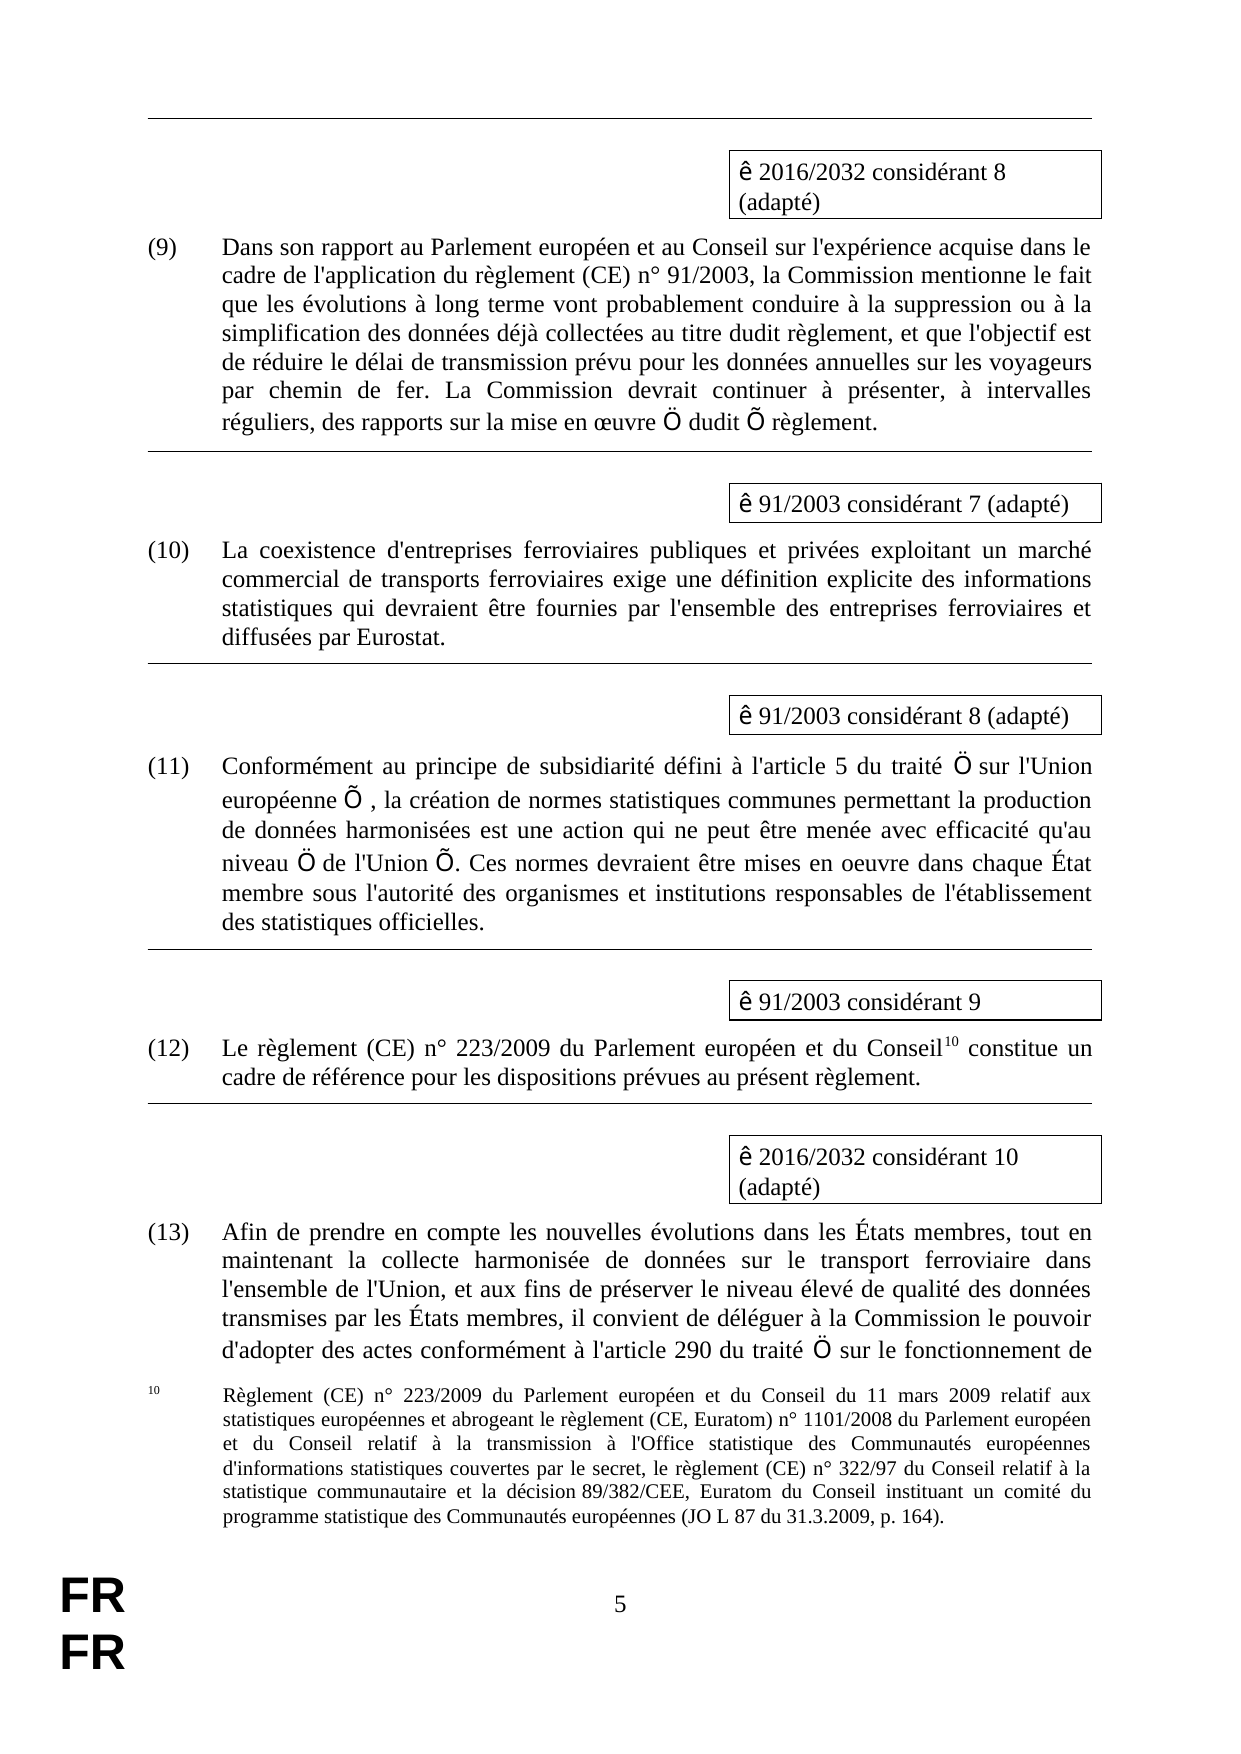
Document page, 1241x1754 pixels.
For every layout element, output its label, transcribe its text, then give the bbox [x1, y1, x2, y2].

text (9) Dans son rapport au Parlement européen et au Conseil sur l'expérience acquise dans le cadre de l'application du règlement (CE) n° 91/2003, la Commission mentionne le fait que les évolutions à long terme vont probablement conduire à la suppression ou à la simplification des données déjà collectées au titre dudit règlement, et que l'objectif est de réduire le délai de transmission prévu pour les données annuelles sur les voyageurs par chemin de fer. La Commission devrait continuer à présenter, à intervalles réguliers, des rapports sur la mise en œuvre Ö dudit Õ règlement. [148, 232, 1092, 438]
text (10) La coexistence d'entreprises ferroviaires publiques et privées exploitant un marché commercial de transports ferroviaires exige une définition explicite des informations statistiques qui devraient être fournies par l'ensemble des entreprises ferroviaires et diffusées par Eurostat. [148, 535, 1092, 650]
text (11) Conformément au principe de subsidiarité défini à l'article 5 du traité Ö sur l'Union européenne Õ , la création de normes statistiques communes permettant la production de données harmonisées est une action qui ne peut être menée avec efficacité qu'au niveau Ö de l'Union Õ. Ces normes devraient être mises en oeuvre dans chaque État membre sous l'autorité des organismes et institutions responsables de l'établissement des statistiques officielles. [148, 747, 1092, 936]
text ê 91/2003 considérant 8 (adapté) [730, 696, 1101, 734]
text ê 2016/2032 considérant 8 (adapté) [730, 151, 1101, 218]
text ê 91/2003 considérant 9 [730, 981, 1101, 1019]
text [148, 1217, 1092, 1366]
text ê 2016/2032 considérant 10 (adapté) [730, 1136, 1101, 1203]
text (12) Le règlement (CE) n° 223/2009 du Parlement européen et du Conseil constitue un cadre de référence pour les dispositions prévues au présent règlement. [148, 1033, 1092, 1091]
text ê 91/2003 considérant 7 (adapté) [730, 484, 1101, 522]
